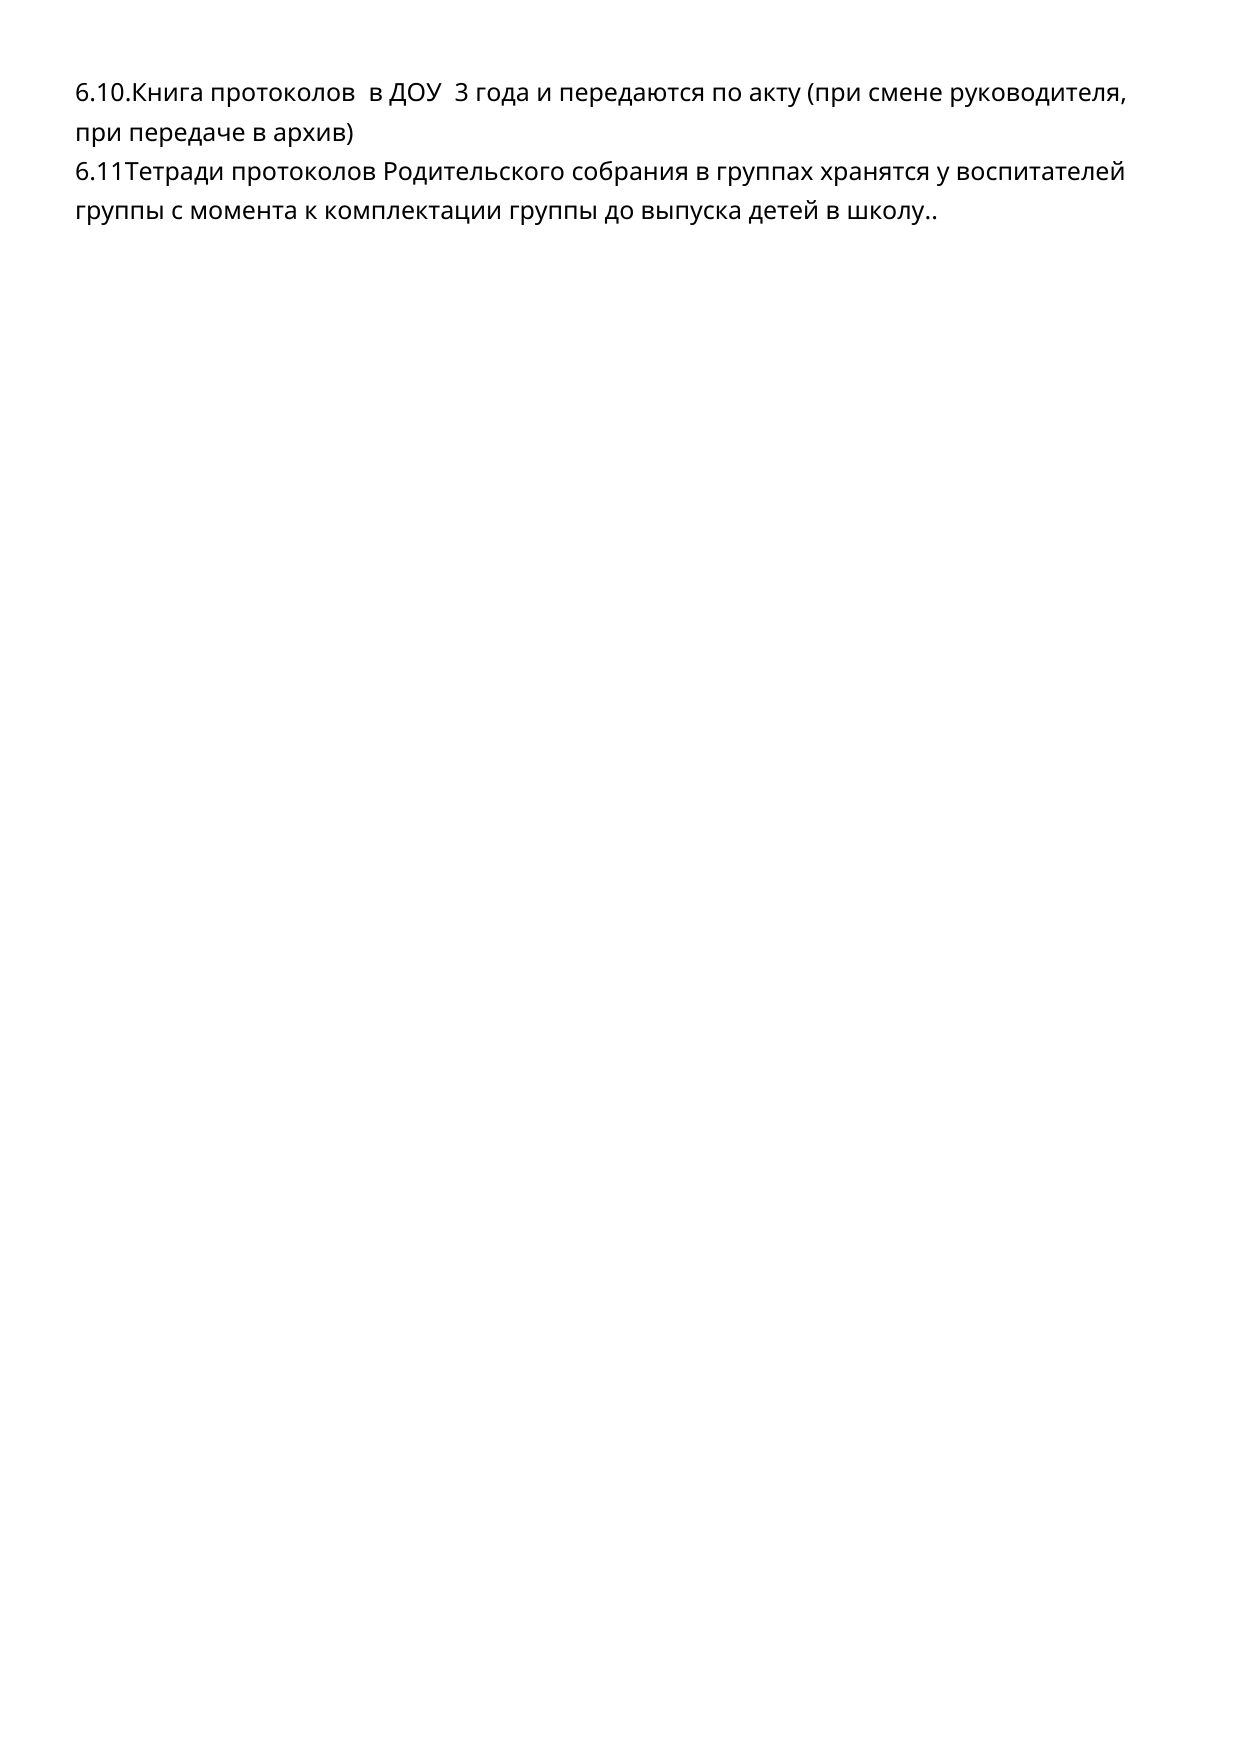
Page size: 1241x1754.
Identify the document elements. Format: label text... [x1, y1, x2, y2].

text 6.10.Книга протоколов в ДОУ 3 года и передаются по акту (при смене руководителя, при передаче в архив) [75, 75, 1165, 148]
text 6.11Тетради протоколов Родительского собрания в группах хранятся у воспитателей группы с момента к комплектации группы до выпуска детей в школу.. [75, 153, 1165, 227]
